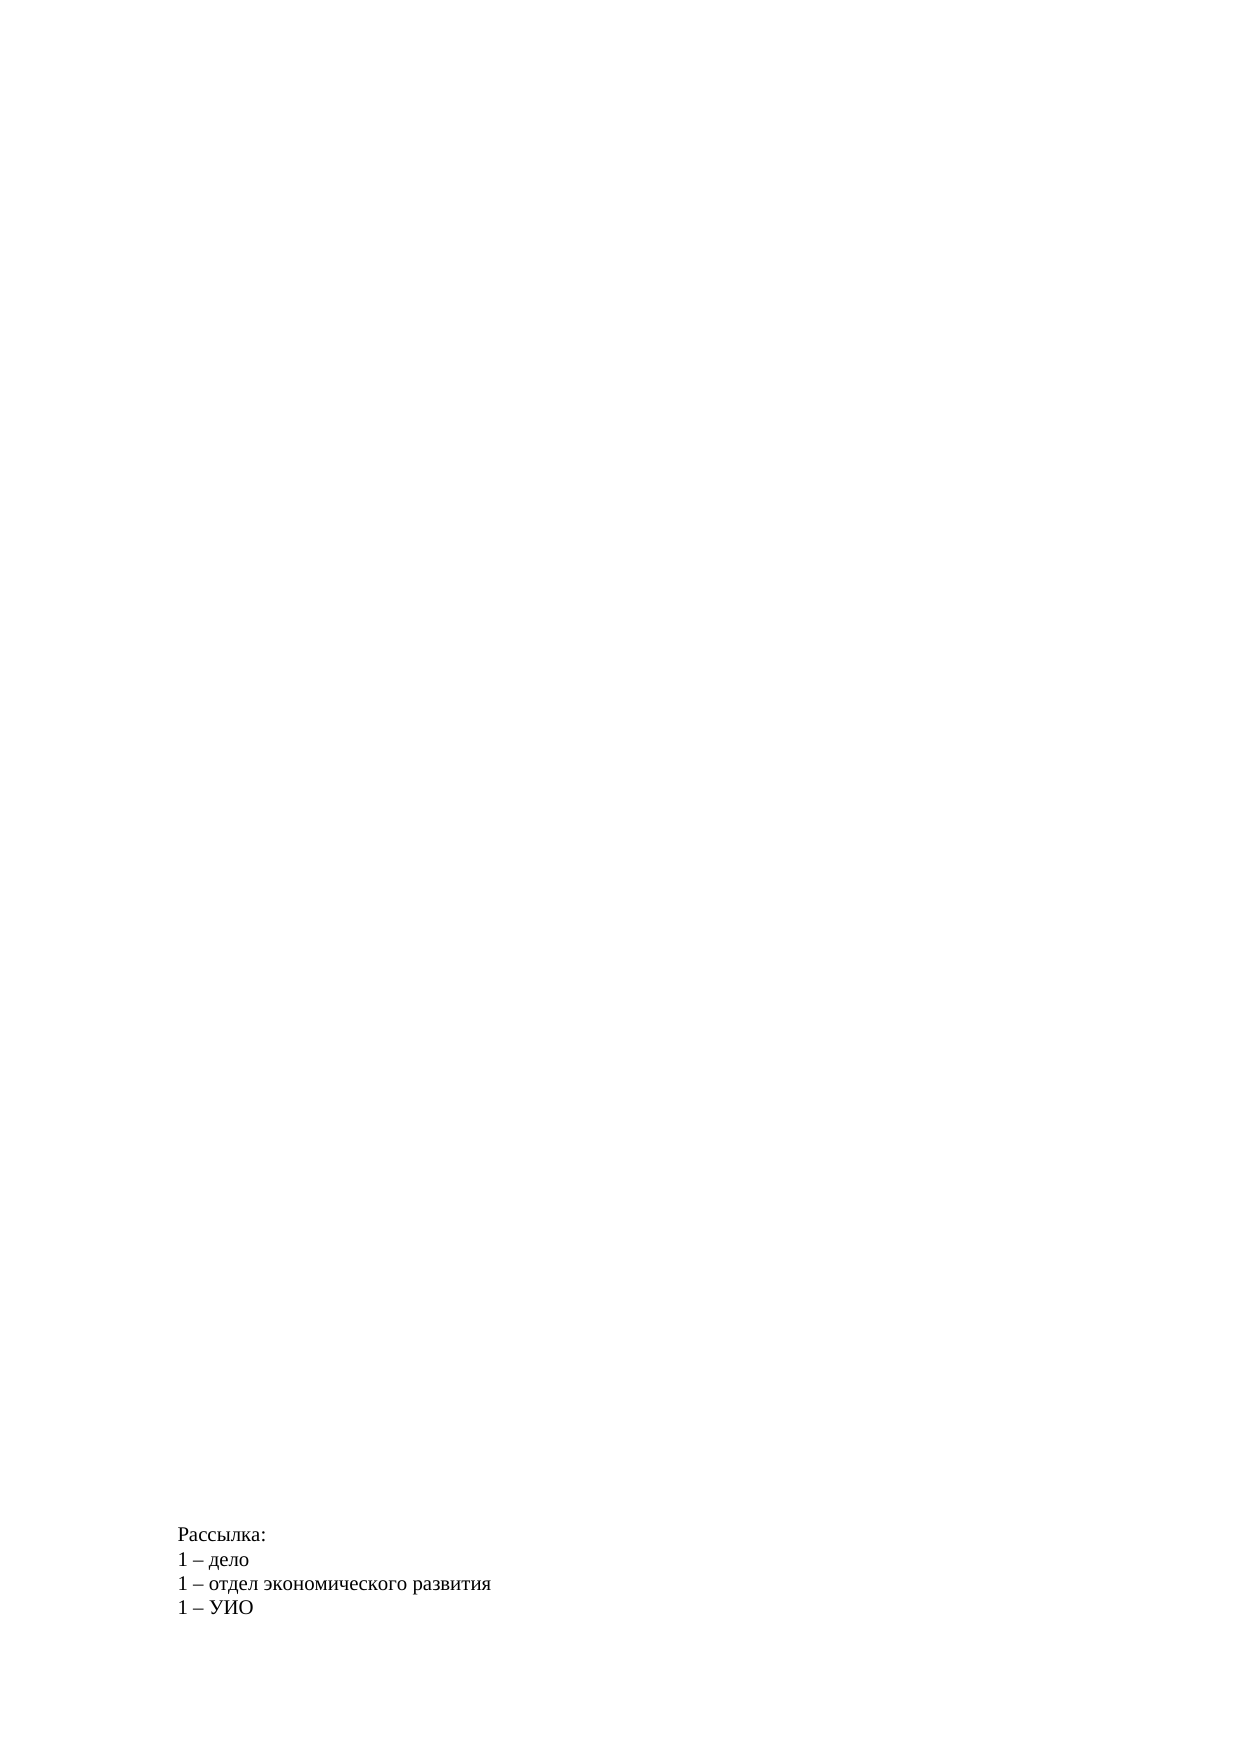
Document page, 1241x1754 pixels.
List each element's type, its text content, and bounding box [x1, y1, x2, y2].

text Рассылка: [177, 1522, 1181, 1546]
text 1 – УИО [177, 1594, 1181, 1619]
text 1 – отдел экономического развития [177, 1571, 1181, 1594]
text 1 – дело [177, 1546, 1181, 1571]
